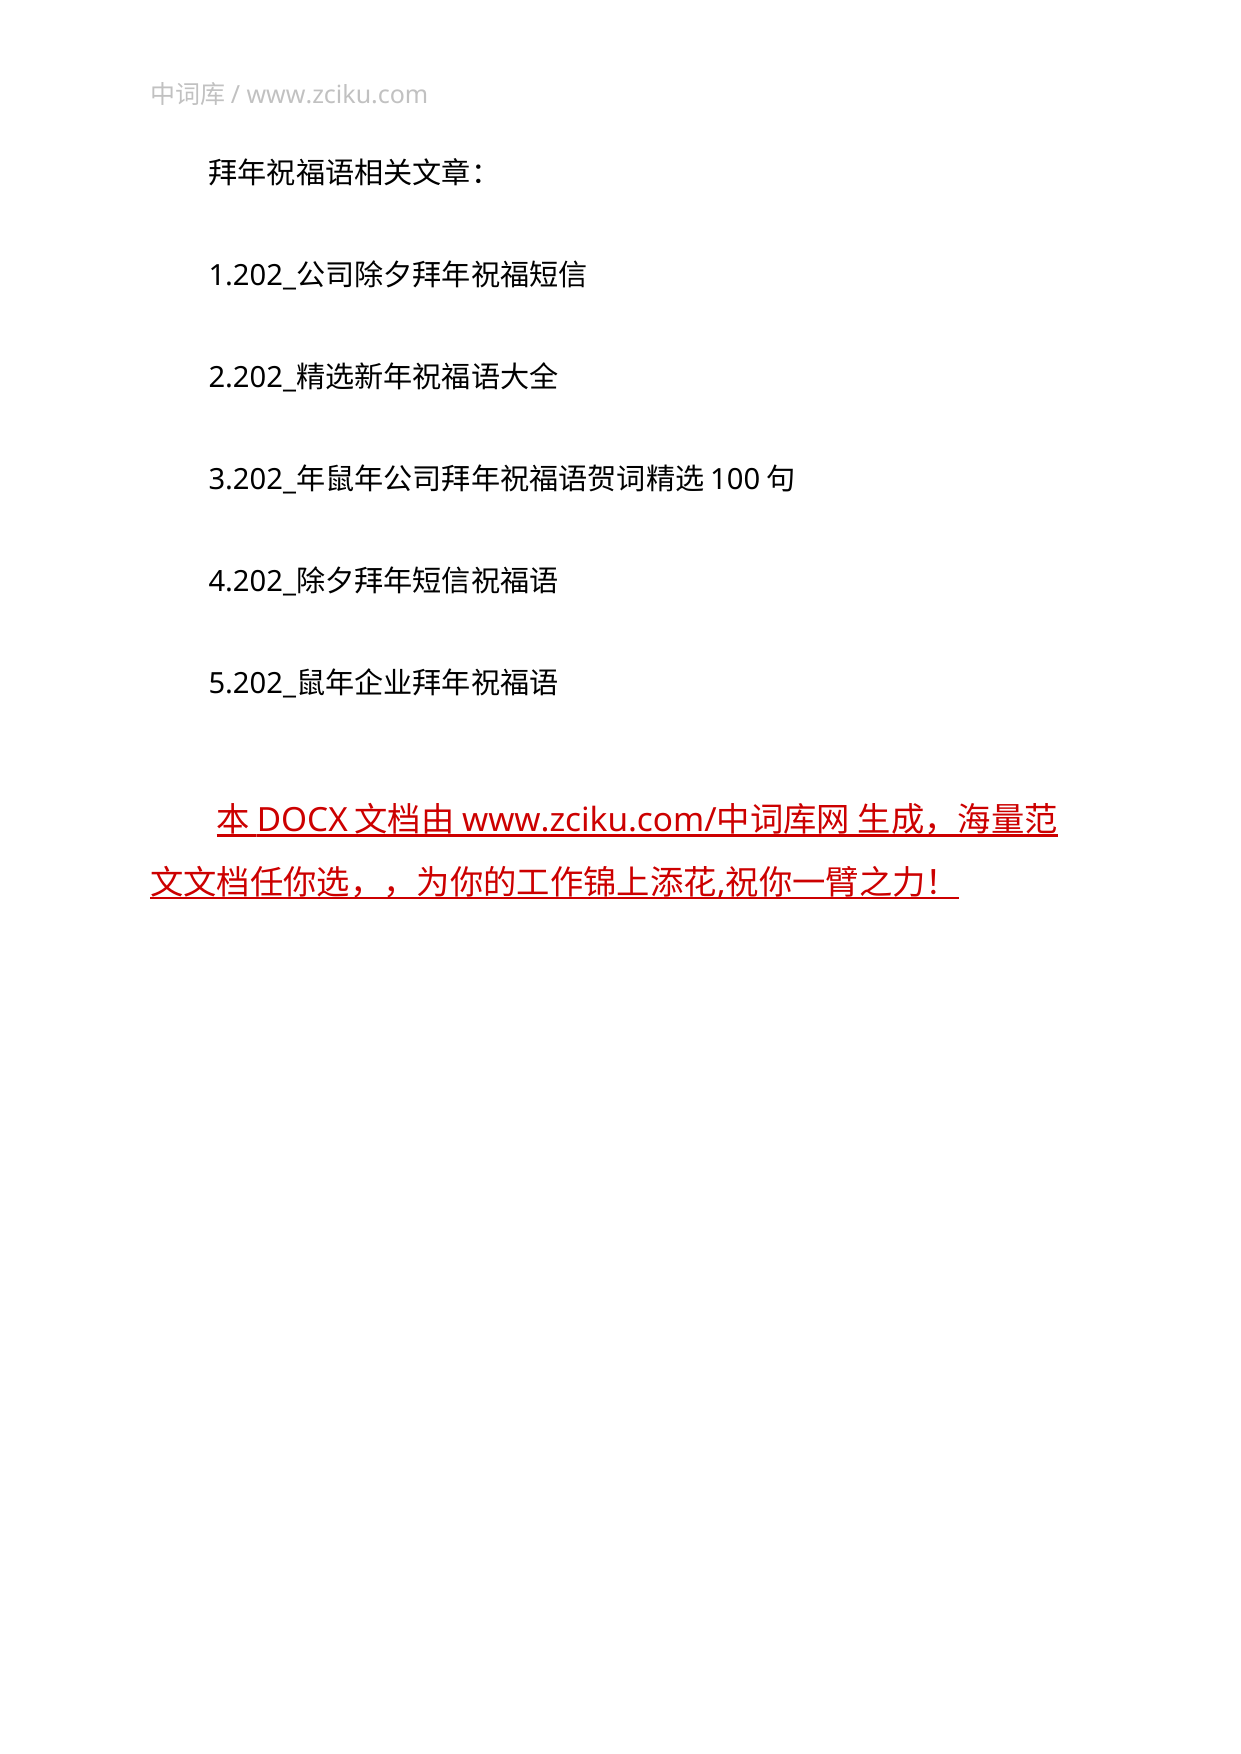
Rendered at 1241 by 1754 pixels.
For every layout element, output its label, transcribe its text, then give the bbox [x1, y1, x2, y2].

text 5.202_鼠年企业拜年祝福语 [150, 660, 1090, 702]
text 4.202_除夕拜年短信祝福语 [150, 558, 1090, 600]
text 本DOCX文档由 www.zciku.com/中词库网 生成，海量范文文档任你选，，为你的工作锦上添花,祝你一臂之力！ [150, 793, 1090, 904]
text 1.202_公司除夕拜年祝福短信 [150, 252, 1090, 294]
text 2.202_精选新年祝福语大全 [150, 354, 1090, 396]
text 拜年祝福语相关文章： [150, 150, 1090, 192]
text 3.202_年鼠年公司拜年祝福语贺词精选100句 [150, 456, 1090, 498]
